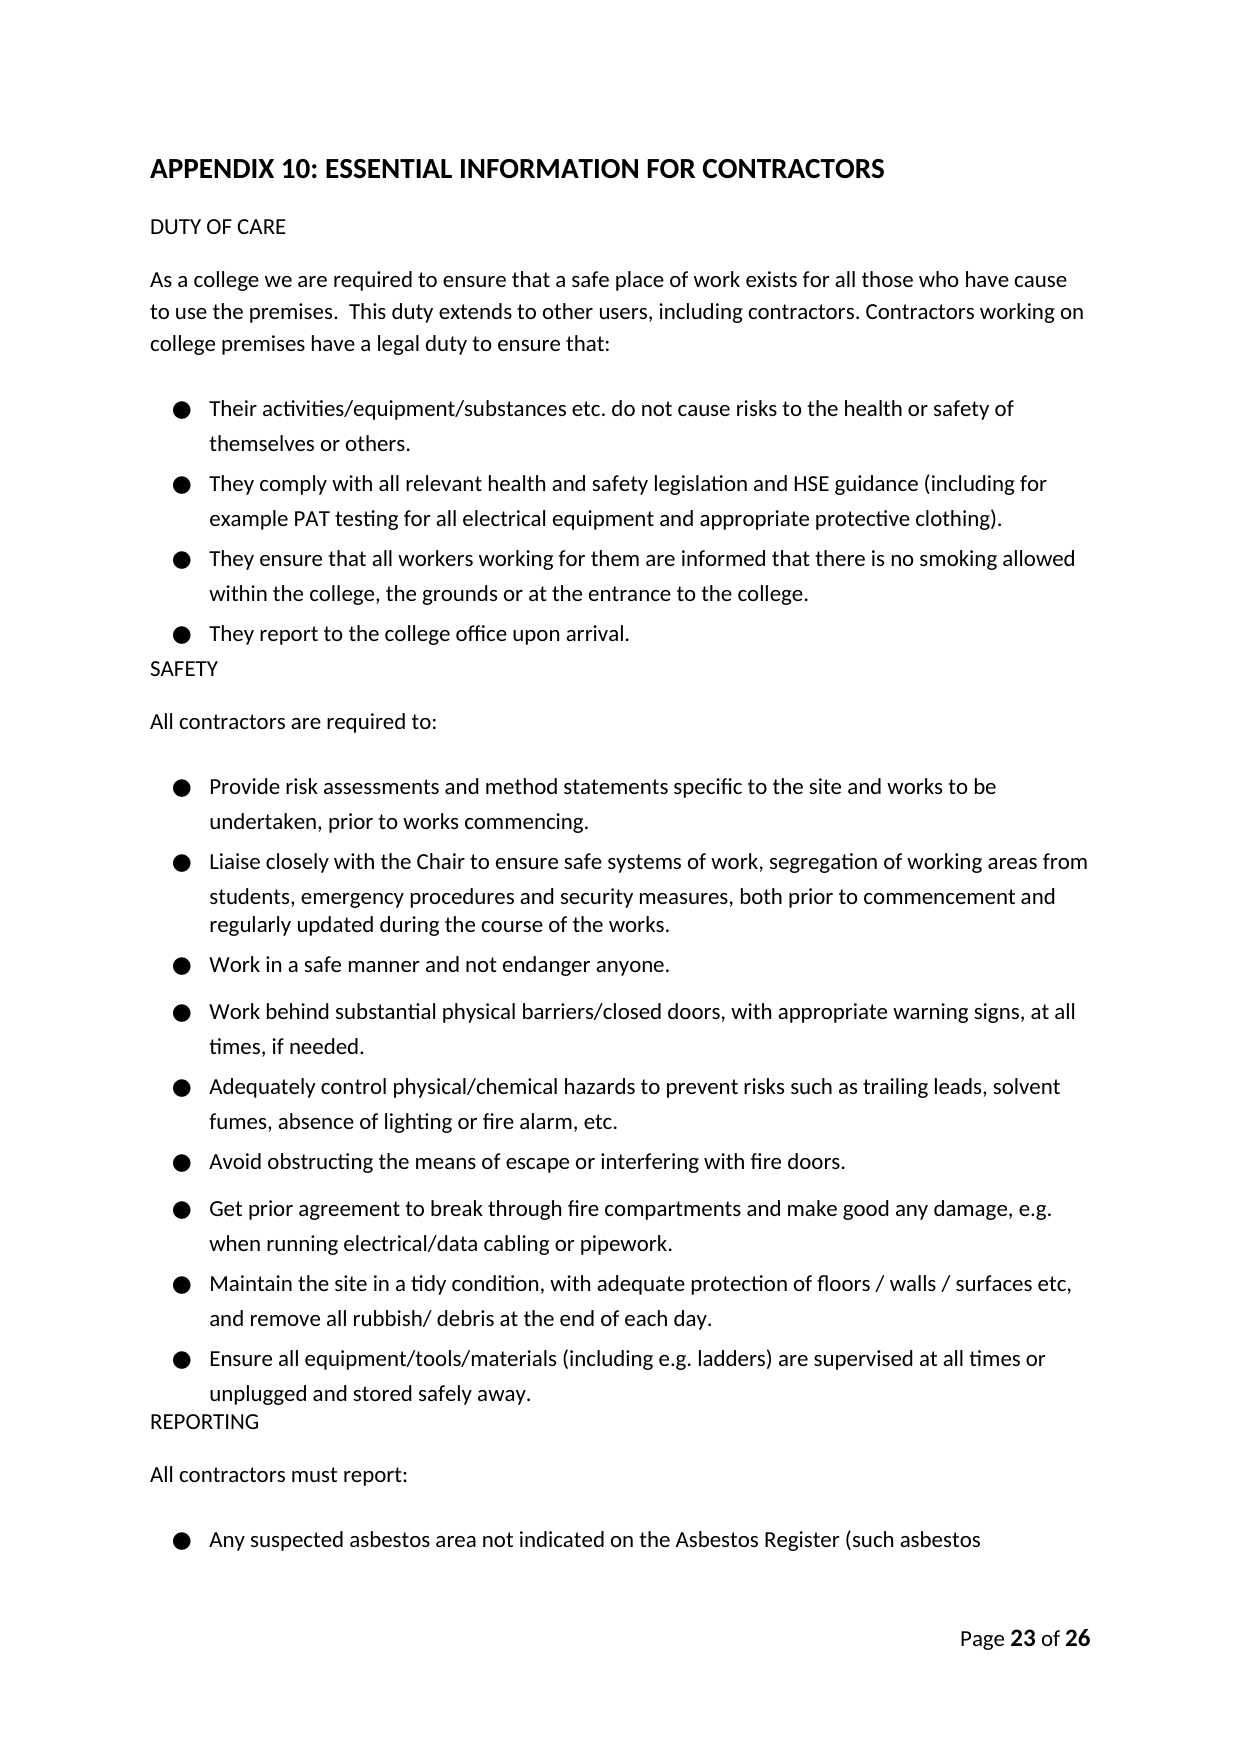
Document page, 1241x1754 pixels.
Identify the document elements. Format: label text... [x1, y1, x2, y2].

list Liaise closely with the Chair to ensure safe systems of work, segregation of working areas from students, emergency procedures and security measures, both prior to commencement and regularly updated during the course of the works. [172, 835, 1090, 938]
list Ensure all equipment/tools/materials (including e.g. ladders) are supervised at all times or unplugged and stored safely away. [172, 1332, 1090, 1407]
list They ensure that all workers working for them are informed that there is no smoking allowed within the college, the grounds or at the entrance to the college. [172, 532, 1090, 607]
list Maintain the site in a tidy condition, with adequate protection of floors / walls / surfaces etc, and remove all rubbish/ debris at the end of each day. [172, 1257, 1090, 1332]
list Their activities/equipment/substances etc. do not cause risks to the health or safety of themselves or others. [172, 382, 1090, 457]
text DUTY OF CARE [150, 212, 1090, 240]
list Work in a safe manner and not endanger anyone. [172, 938, 1090, 985]
text All contractors are required to: [150, 707, 1090, 735]
list Work behind substantial physical barriers/closed doors, with appropriate warning signs, at all times, if needed. [172, 985, 1090, 1060]
text APPENDIX 10: ESSENTIAL INFORMATION FOR CONTRACTORS [150, 150, 1090, 186]
list They report to the college office upon arrival. [172, 607, 1090, 654]
list Get prior agreement to break through fire compartments and make good any damage, e.g. when running electrical/data cabling or pipework. [172, 1182, 1090, 1257]
text As a college we are required to ensure that a safe place of work exists for all those who have cause to use the premises. This duty extends to other users, including contractors. Contractors working on college premises have a legal duty to ensure that: [150, 265, 1090, 357]
list Adequately control physical/chemical hazards to prevent risks such as trailing leads, solvent fumes, absence of lighting or fire alarm, etc. [172, 1060, 1090, 1135]
list Avoid obstructing the means of escape or interfering with fire doors. [172, 1135, 1090, 1182]
text REPORTING [150, 1407, 1090, 1435]
text All contractors must report: [150, 1460, 1090, 1488]
list Provide risk assessments and method statements specific to the site and works to be undertaken, prior to works commencing. [172, 760, 1090, 835]
text SAFETY [150, 654, 1090, 682]
list Any suspected asbestos area not indicated on the Asbestos Register (such asbestos [172, 1513, 1090, 1560]
list They comply with all relevant health and safety legislation and HSE guidance (including for example PAT testing for all electrical equipment and appropriate protective clothing). [172, 457, 1090, 532]
